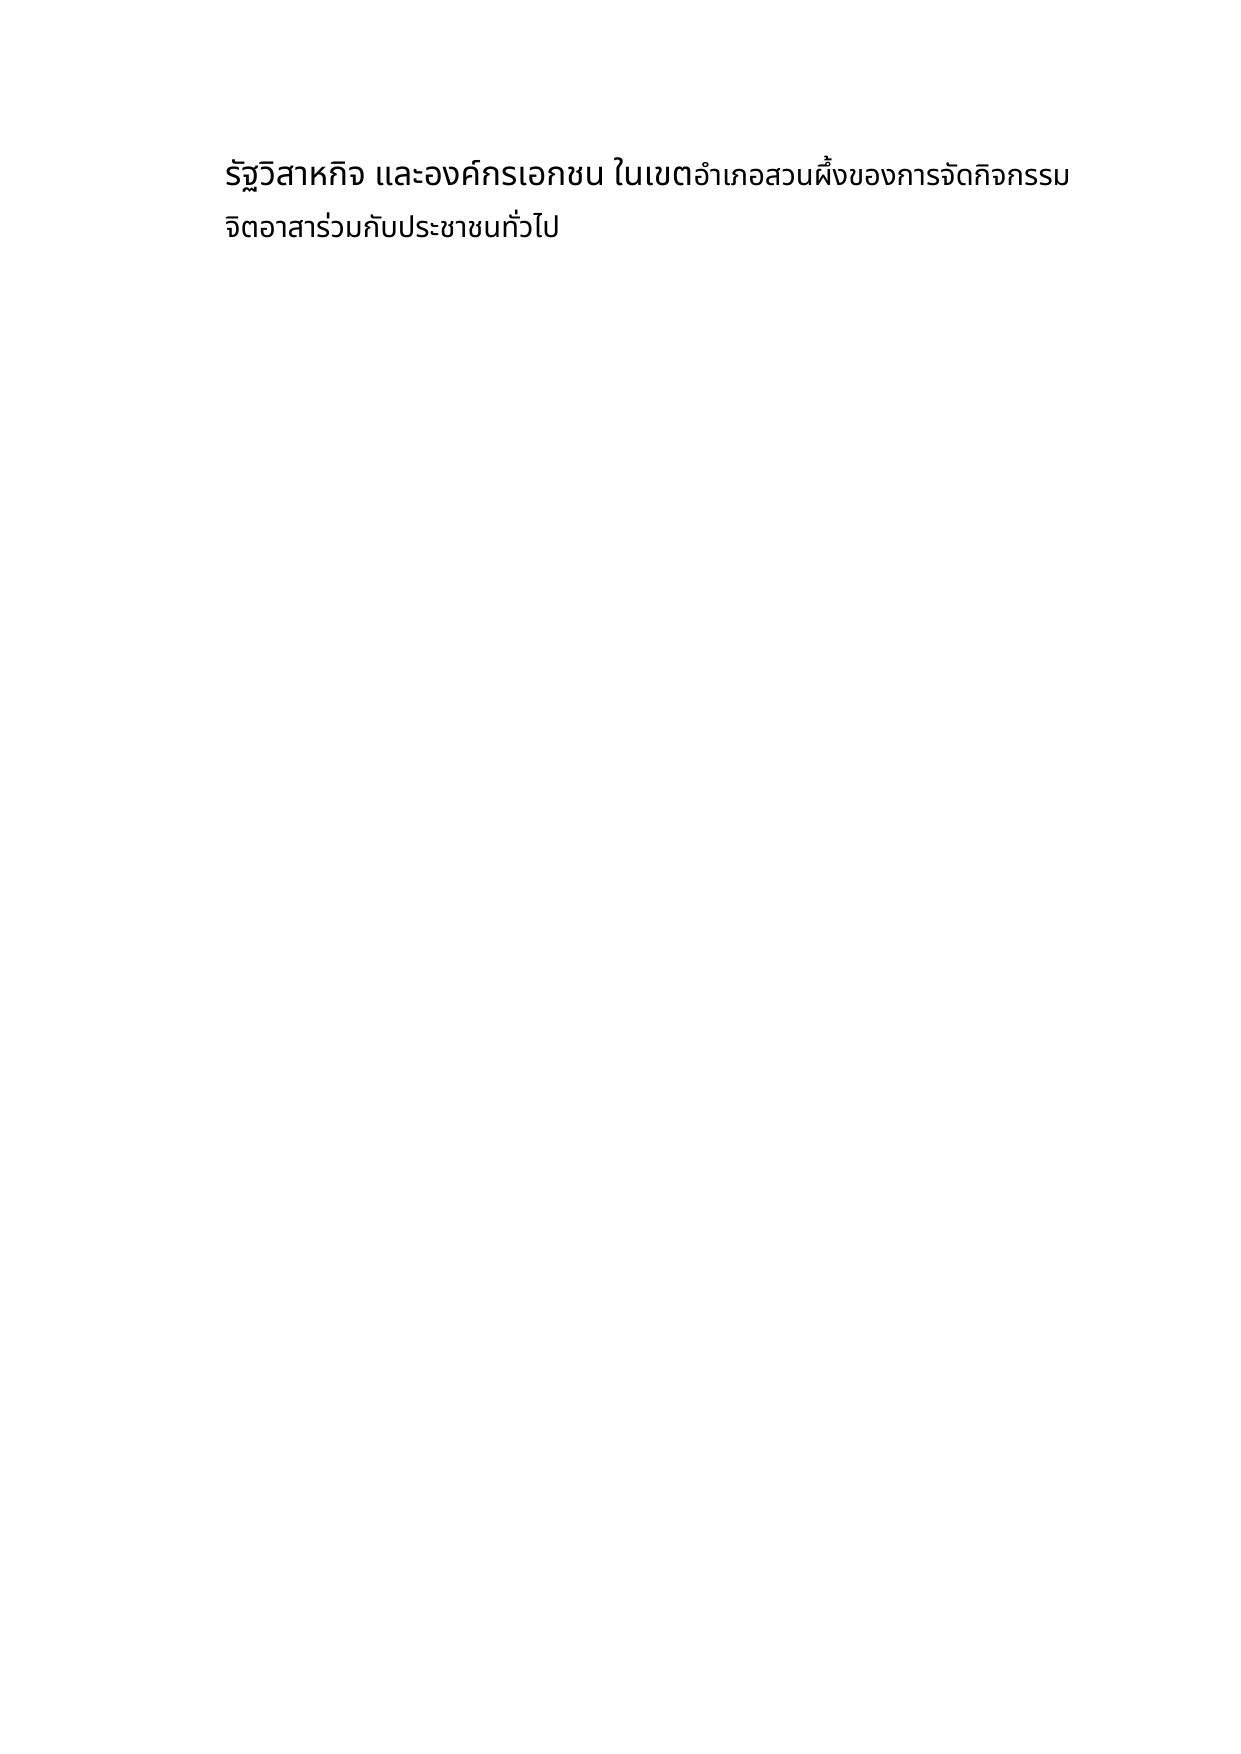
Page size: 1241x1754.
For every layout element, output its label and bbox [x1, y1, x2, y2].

text [225, 150, 1090, 251]
